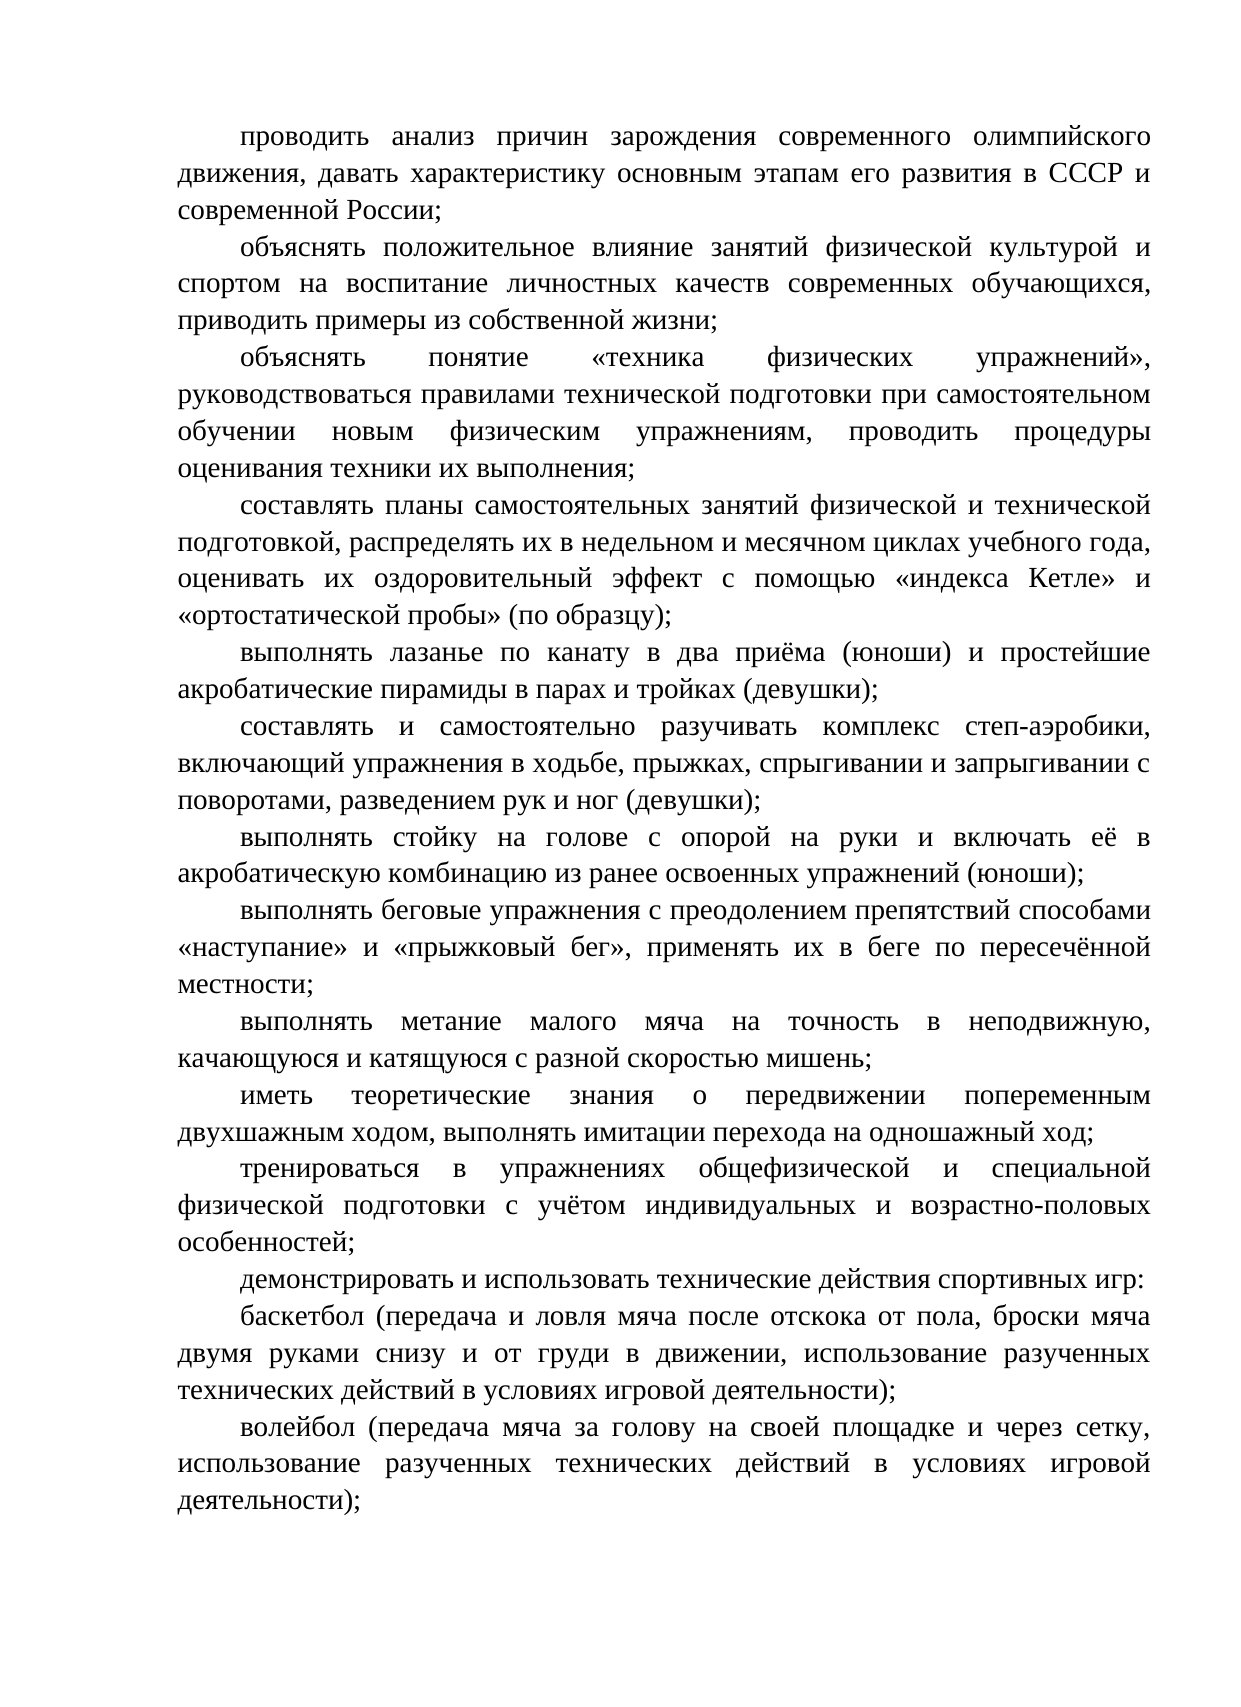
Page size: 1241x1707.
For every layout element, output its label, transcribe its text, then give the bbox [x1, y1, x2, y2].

text демонстрировать и использовать технические действия спортивных игр: [177, 1261, 1152, 1295]
text иметь теоретические знания о передвижении попеременным двухшажным ходом, выполнять имитации перехода на одношажный ход; [177, 1077, 1152, 1147]
text составлять и самостоятельно разучивать комплекс степ-аэробики, включающий упражнения в ходьбе, прыжках, спрыгивании и запрыгивании с поворотами, разведением рук и ног (девушки); [177, 708, 1152, 815]
text составлять планы самостоятельных занятий физической и технической подготовкой, распределять их в недельном и месячном циклах учебного года, оценивать их оздоровительный эффект с помощью «индекса Кетле» и «ортостатической пробы» (по образцу); [177, 487, 1152, 631]
text проводить анализ причин зарождения современного олимпийского движения, давать характеристику основным этапам его развития в СССР и современной России; [177, 118, 1152, 225]
text тренироваться в упражнениях общефизической и специальной физической подготовки с учётом индивидуальных и возрастно-половых особенностей; [177, 1151, 1152, 1258]
text волейбол (передача мяча за голову на своей площадке и через сетку, использование разученных технических действий в условиях игровой деятельности); [177, 1409, 1152, 1516]
text выполнять лазанье по канату в два приёма (юноши) и простейшие акробатические пирамиды в парах и тройках (девушки); [177, 634, 1152, 705]
text выполнять стойку на голове с опорой на руки и включать её в акробатическую комбинацию из ранее освоенных упражнений (юноши); [177, 819, 1152, 889]
text объяснять положительное влияние занятий физической культурой и спортом на воспитание личностных качеств современных обучающихся, приводить примеры из собственной жизни; [177, 229, 1152, 336]
text выполнять метание малого мяча на точность в неподвижную, качающуюся и катящуюся с разной скоростью мишень; [177, 1003, 1152, 1073]
text объяснять понятие «техника физических упражнений», руководствоваться правилами технической подготовки при самостоятельном обучении новым физическим упражнениям, проводить процедуры оценивания техники их выполнения; [177, 339, 1152, 483]
text баскетбол (передача и ловля мяча после отскока от пола, броски мяча двумя руками снизу и от груди в движении, использование разученных технических действий в условиях игровой деятельности); [177, 1298, 1152, 1405]
text выполнять беговые упражнения с преодолением препятствий способами «наступание» и «прыжковый бег», применять их в беге по пересечённой местности; [177, 892, 1152, 1000]
